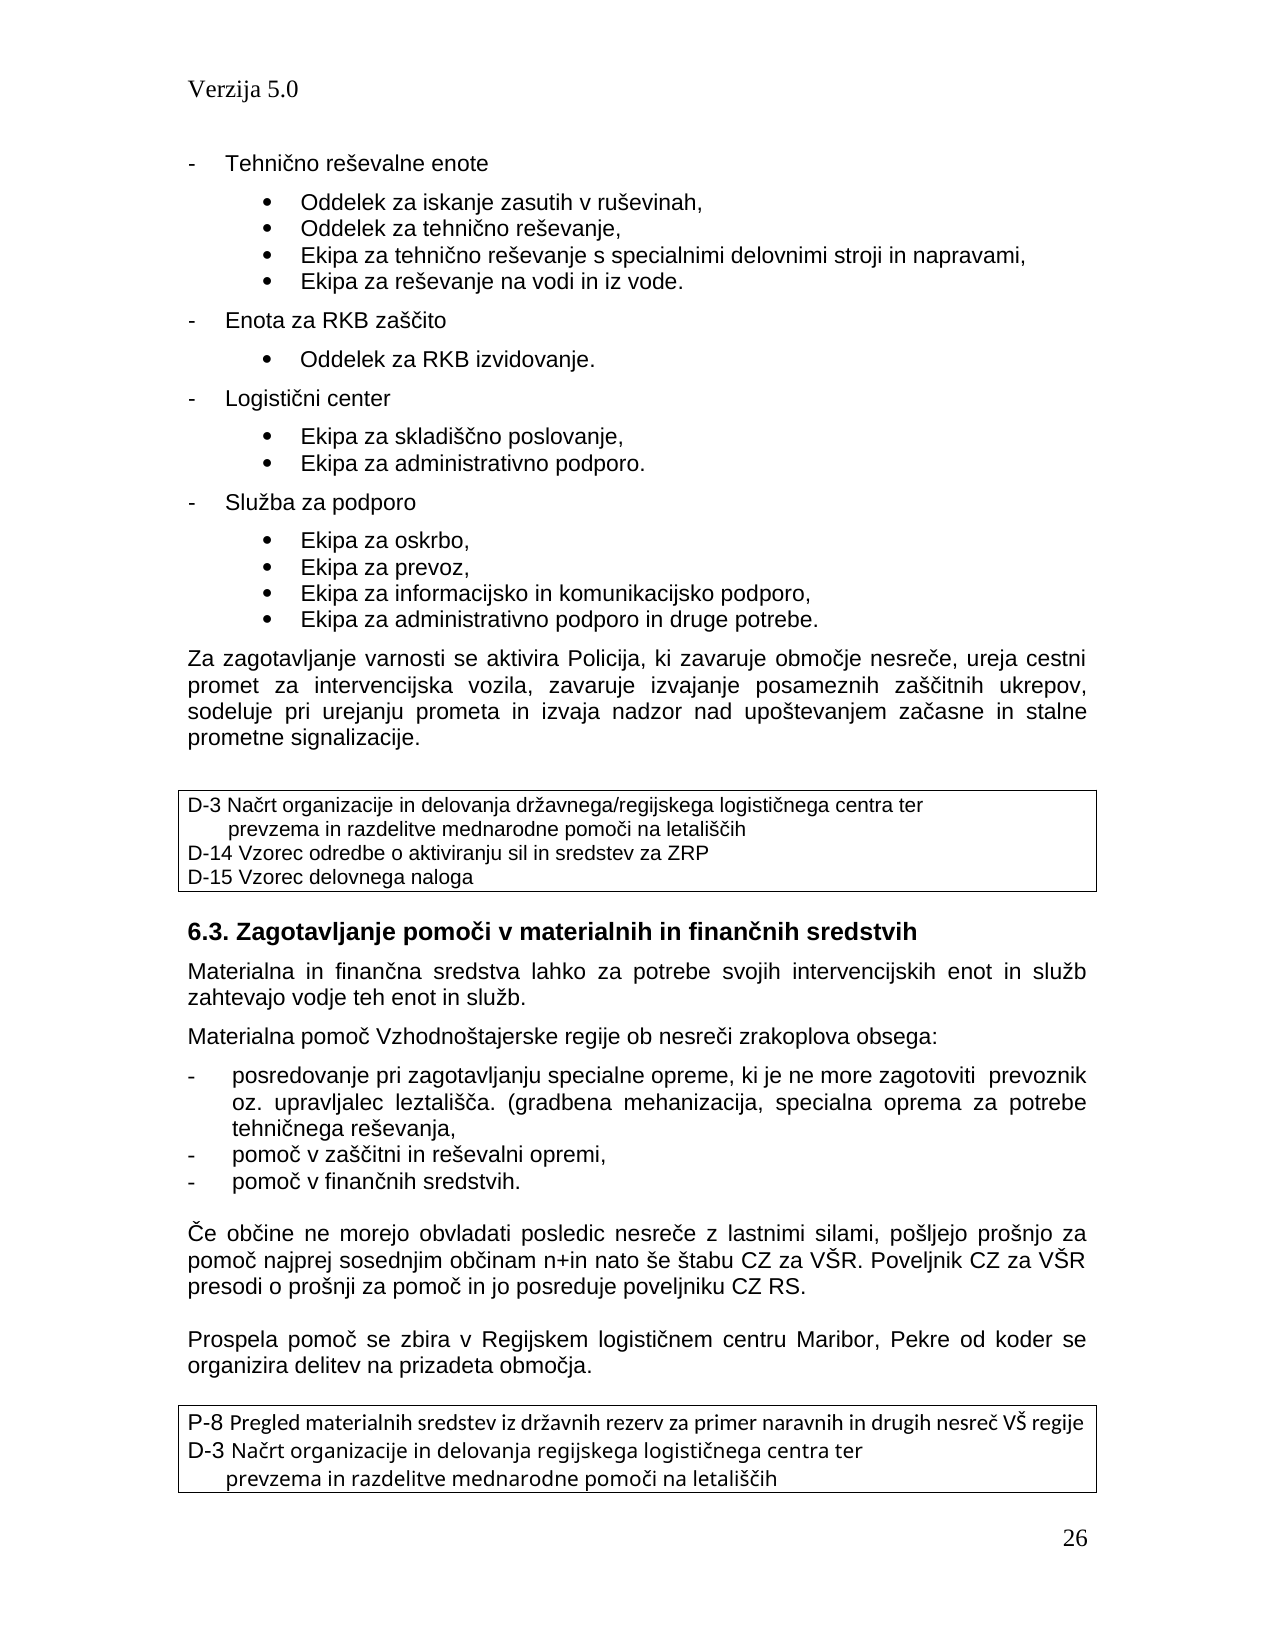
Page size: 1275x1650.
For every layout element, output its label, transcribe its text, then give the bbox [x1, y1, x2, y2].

list Ekipa za informacijsko in komunikacijsko podporo, [263, 580, 1087, 606]
text Materialna pomoč Vzhodnoštajerske regije ob nesreči zrakoplova obsega: [187, 1023, 1087, 1049]
subtitle 6.3. Zagotavljanje pomoči v materialnih in finančnih sredstvih [187, 917, 1087, 945]
list Služba za podporo [188, 488, 1087, 515]
text P-8 Pregled materialnih sredstev iz državnih rezerv za primer naravnih in drugih nesreč VŠ regije [179, 1406, 1096, 1436]
text D-15 Vzorec delovnega naloga [179, 861, 1096, 891]
list Ekipa za tehnično reševanje s specialnimi delovnimi stroji in napravami, [263, 242, 1087, 268]
list Oddelek za RKB izvidovanje. [263, 346, 1087, 372]
text prevzema in razdelitve mednarodne pomoči na letališčih [187, 817, 1087, 841]
text Za zagotavljanje varnosti se aktivira Policija, ki zavaruje območje nesreče, ureja cestni promet za intervencijska vozila, zavaruje izvajanje posameznih zaščitnih ukrepov, sodeluje pri urejanju prometa in izvaja nadzor nad upoštevanjem začasne in stalne prometne signalizacije. [187, 645, 1087, 751]
text prevzema in razdelitve mednarodne pomoči na letališčih [187, 1464, 1087, 1492]
text D-14 Vzorec odredbe o aktiviranju sil in sredstev za ZRP [187, 841, 1087, 861]
list Ekipa za administrativno podporo in druge potrebe. [263, 606, 1087, 633]
list Logistični center [188, 384, 1087, 411]
list Oddelek za tehnično reševanje, [263, 215, 1087, 242]
list pomoč v finančnih sredstvih. [187, 1168, 1087, 1194]
list Ekipa za administrativno podporo. [263, 450, 1087, 476]
list Oddelek za iskanje zasutih v ruševinah, [263, 189, 1087, 215]
list pomoč v zaščitni in reševalni opremi, [187, 1141, 1087, 1168]
list Tehnično reševalne enote [188, 150, 1087, 176]
text Materialna in finančna sredstva lahko za potrebe svojih intervencijskih enot in služb zahtevajo vodje teh enot in služb. [187, 958, 1087, 1011]
list posredovanje pri zagotavljanju specialne opreme, ki je ne more zagotoviti prevoznik oz. upravljalec leztališča. (gradbena mehanizacija, specialna oprema za potrebe tehničnega reševanja, [187, 1062, 1087, 1141]
list Enota za RKB zaščito [188, 307, 1087, 333]
list Ekipa za oskrbo, [263, 527, 1087, 554]
text D-3 Načrt organizacije in delovanja državnega/regijskega logističnega centra ter [179, 791, 1096, 817]
list Ekipa za reševanje na vodi in iz vode. [263, 268, 1087, 294]
text Prospela pomoč se zbira v Regijskem logističnem centru Maribor, Pekre od koder se organizira delitev na prizadeta območja. [187, 1326, 1087, 1378]
text D-3 Načrt organizacije in delovanja regijskega logističnega centra ter [187, 1436, 1087, 1464]
list Ekipa za prevoz, [263, 554, 1087, 580]
text Če občine ne morejo obvladati posledic nesreče z lastnimi silami, pošljejo prošnjo za pomoč najprej sosednjim občinam n+in nato še štabu CZ za VŠR. Poveljnik CZ za VŠR presodi o prošnji za pomoč in jo posreduje poveljniku CZ RS. [187, 1220, 1087, 1299]
list Ekipa za skladiščno poslovanje, [263, 423, 1087, 450]
